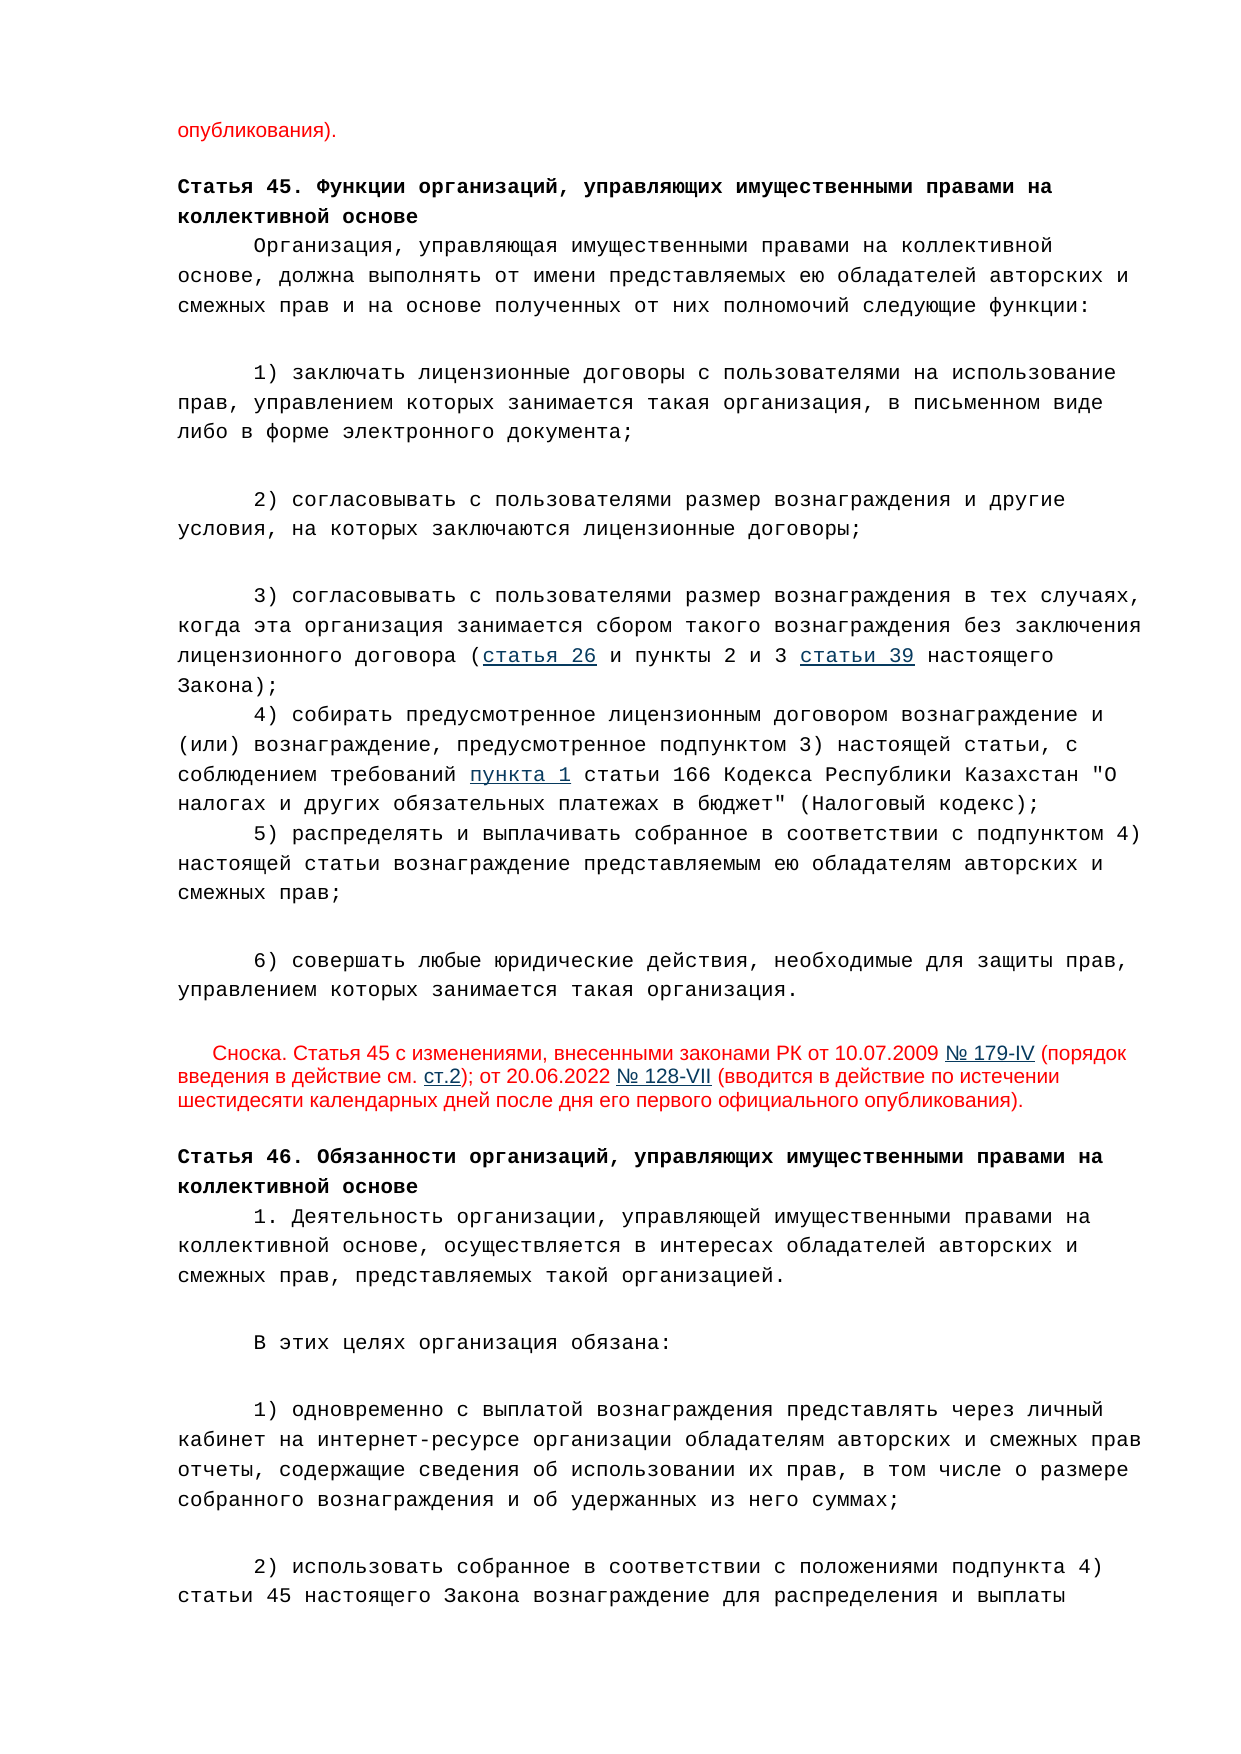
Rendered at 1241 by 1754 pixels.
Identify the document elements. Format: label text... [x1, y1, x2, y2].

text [177, 118, 1152, 170]
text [177, 1550, 1152, 1609]
text 1) заключать лицензионные договоры с пользователями на использование прав, управлением которых занимается такая организация, в письменном виде либо в форме электронного документа; [177, 356, 1152, 445]
text 3) согласовывать с пользователями размер вознаграждения в тех случаях, когда эта организация занимается сбором такого вознаграждения без заключения лицензионного договора (статья 26 и пункты 2 и 3 статьи 39 настоящего Закона); [177, 579, 1152, 698]
text Сноска. Статья 45 с изменениями, внесенными законами РК от 10.07.2009 № 179-IV (порядок введения в действие см. ст.2); от 20.06.2022 № 128-VII (вводится в действие по истечении шестидесяти календарных дней после дня его первого официального опубликования). [177, 1040, 1152, 1140]
text 6) совершать любые юридические действия, необходимые для защиты прав, управлением которых занимается такая организация. [177, 943, 1152, 1003]
text Статья 45. Функции организаций, управляющих имущественными правами на коллективной основе [177, 170, 1152, 229]
text 2) согласовывать с пользователями размер вознаграждения и другие условия, на которых заключаются лицензионные договоры; [177, 483, 1152, 542]
text 1. Деятельность организации, управляющей имущественными правами на коллективной основе, осуществляется в интересах обладателей авторских и смежных прав, представляемых такой организацией. [177, 1200, 1152, 1289]
text Организация, управляющая имущественными правами на коллективной основе, должна выполнять от имени представляемых ею обладателей авторских и смежных прав и на основе полученных от них полномочий следующие функции: [177, 229, 1152, 318]
text 5) распределять и выплачивать собранное в соответствии с подпунктом 4) настоящей статьи вознаграждение представляемым ею обладателям авторских и смежных прав; [177, 817, 1152, 906]
text Статья 46. Обязанности организаций, управляющих имущественными правами на коллективной основе [177, 1140, 1152, 1200]
text В этих целях организация обязана: [177, 1326, 1152, 1356]
text 1) одновременно с выплатой вознаграждения представлять через личный кабинет на интернет-ресурсе организации обладателям авторских и смежных прав отчеты, содержащие сведения об использовании их прав, в том числе о размере собранного вознаграждения и об удержанных из него суммах; [177, 1393, 1152, 1512]
text 4) собирать предусмотренное лицензионным договором вознаграждение и (или) вознаграждение, предусмотренное подпунктом 3) настоящей статьи, с соблюдением требований пункта 1 статьи 166 Кодекса Республики Казахстан "О налогах и других обязательных платежах в бюджет" (Налоговый кодекс); [177, 698, 1152, 817]
